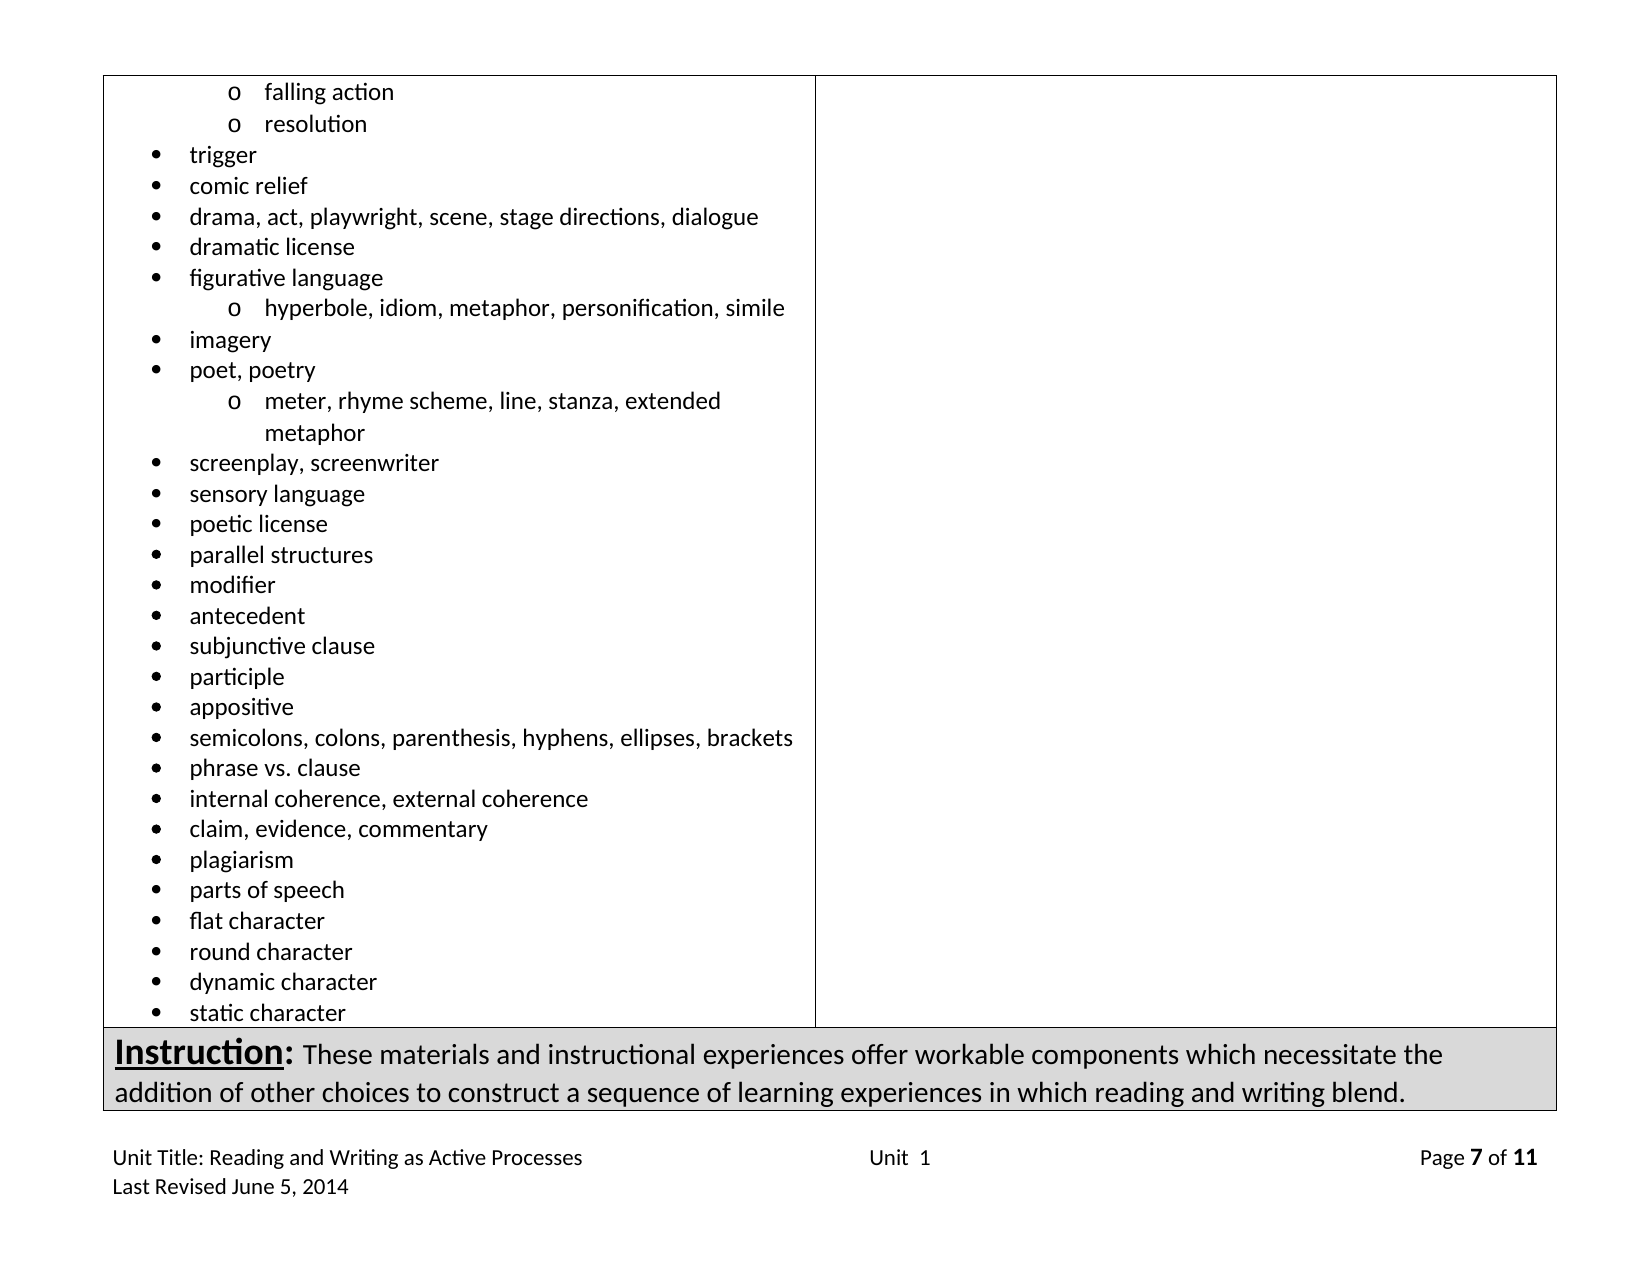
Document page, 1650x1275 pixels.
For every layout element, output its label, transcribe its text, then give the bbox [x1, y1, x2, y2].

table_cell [104, 76, 815, 1027]
table_cell Instruction: These materials and instructional experiences offer workable components which necessitate the addition of other choices to construct a sequence of learning experiences in which reading and writing blend. [104, 1028, 1556, 1110]
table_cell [816, 76, 1556, 1027]
